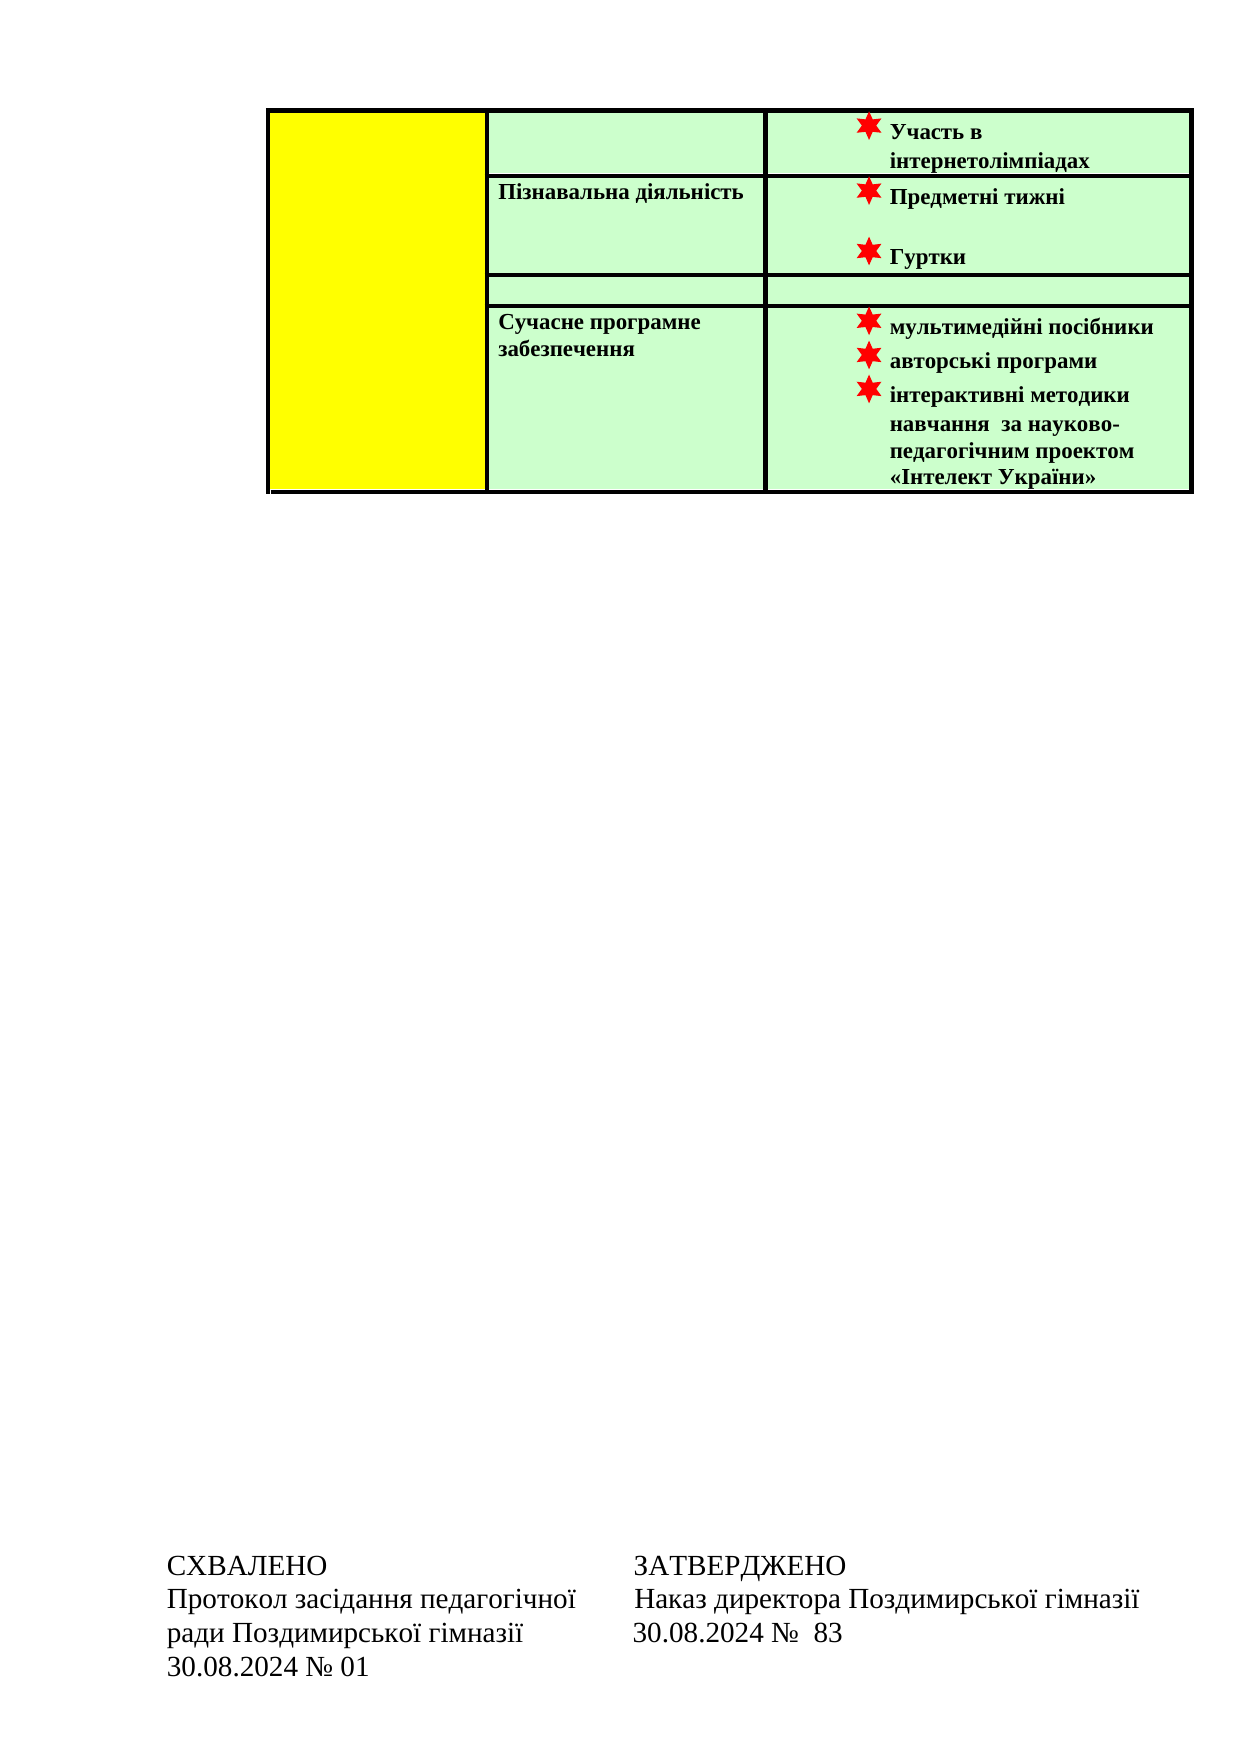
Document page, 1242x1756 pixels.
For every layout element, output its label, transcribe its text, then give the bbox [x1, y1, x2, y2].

table_cell Пізнавальна діяльність [489, 178, 763, 273]
text ради Поздимирської гімназії 30.08.2024 № 83 [167, 1615, 1185, 1649]
text 30.08.2024 № 01 [167, 1649, 1185, 1682]
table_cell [489, 113, 763, 173]
table_cell [489, 277, 763, 304]
table_cell Сучасне програмне забезпечення [489, 308, 763, 489]
text СХВАЛЕНО ЗАТВЕРДЖЕНО [167, 1548, 1185, 1582]
text Протокол засідання педагогічної Наказ директора Поздимирської гімназії [167, 1582, 1185, 1615]
table_cell Предметні тижні Гуртки [768, 178, 1189, 273]
table_cell мультимедійні посібники авторські програми інтерактивні методики навчання за науково-педагогічним проектом «Інтелект України» [768, 308, 1189, 489]
table_cell [768, 277, 1189, 304]
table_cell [768, 113, 1189, 173]
